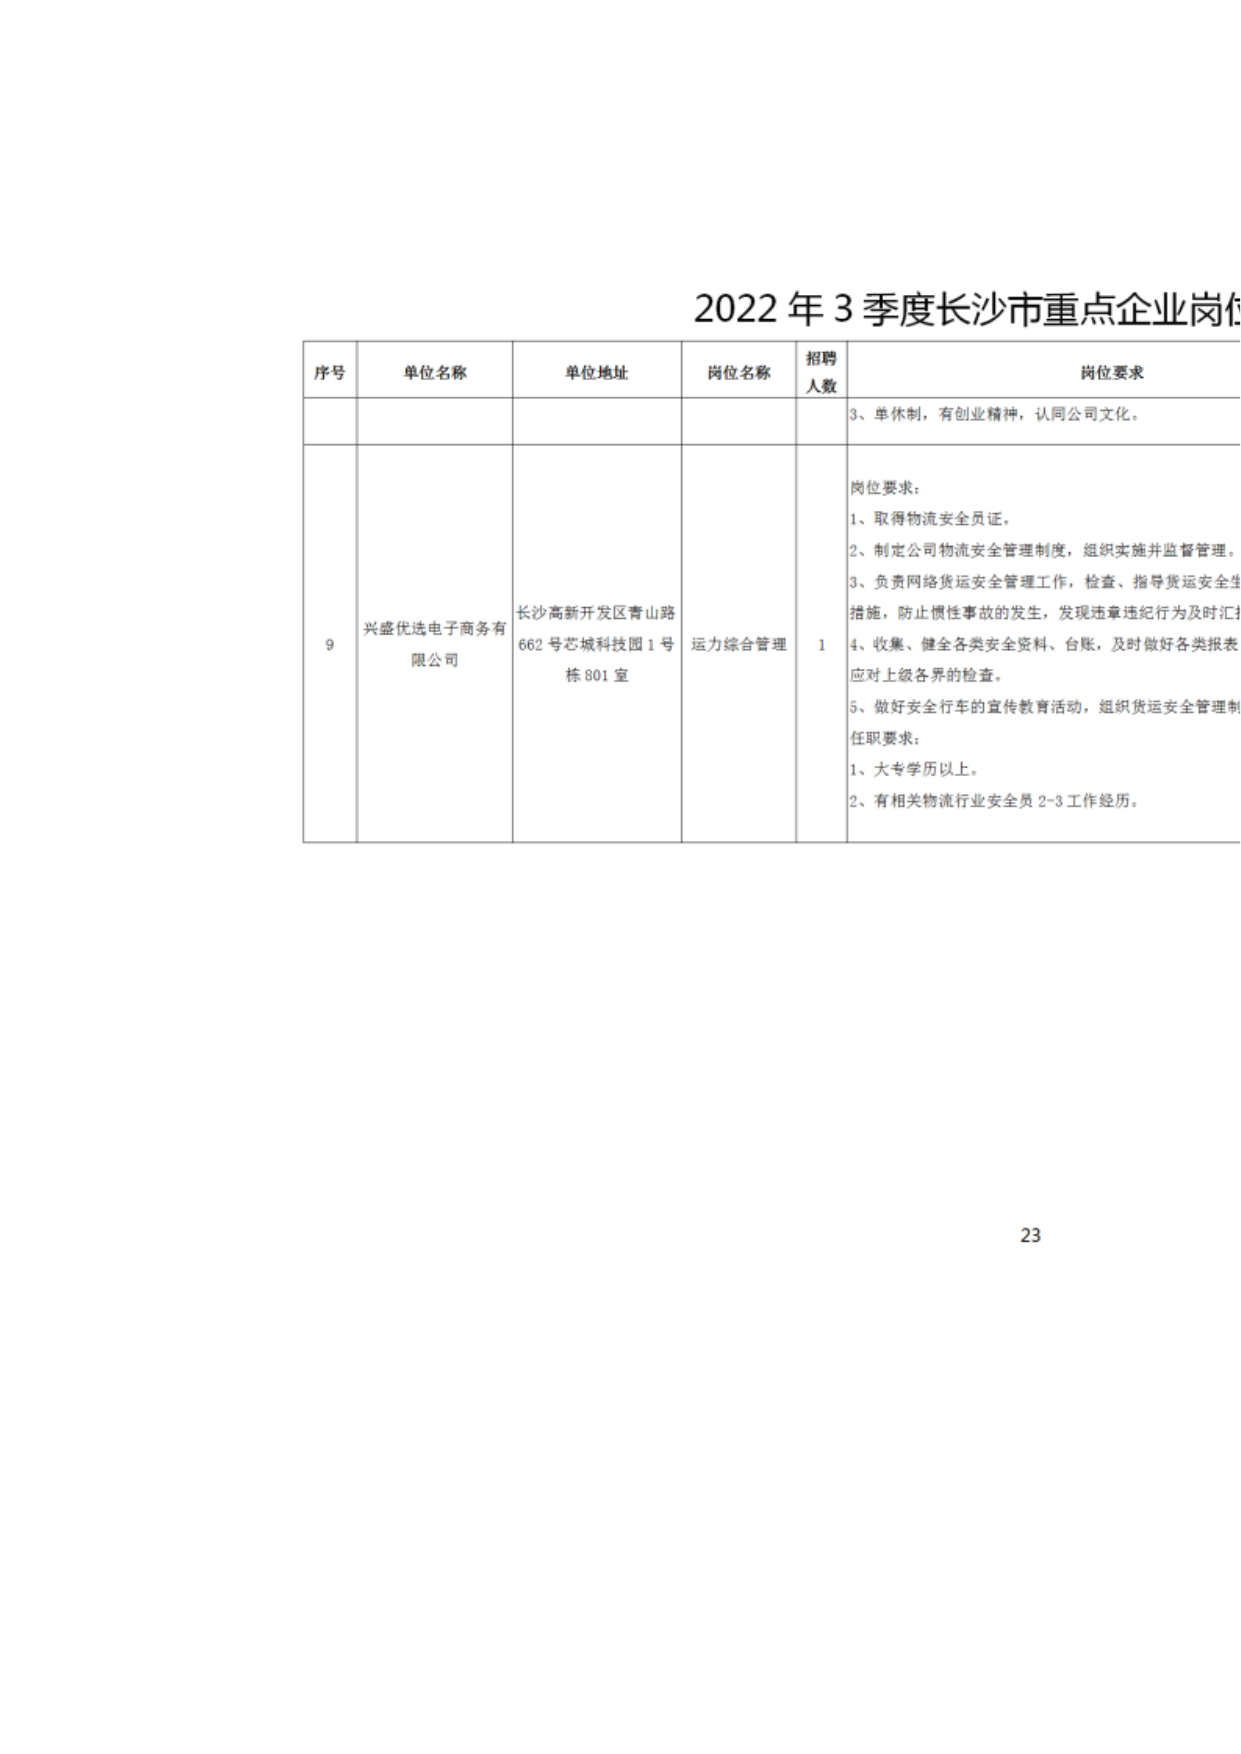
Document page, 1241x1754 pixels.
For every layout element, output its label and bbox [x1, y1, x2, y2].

picture [187, 162, 1241, 1355]
